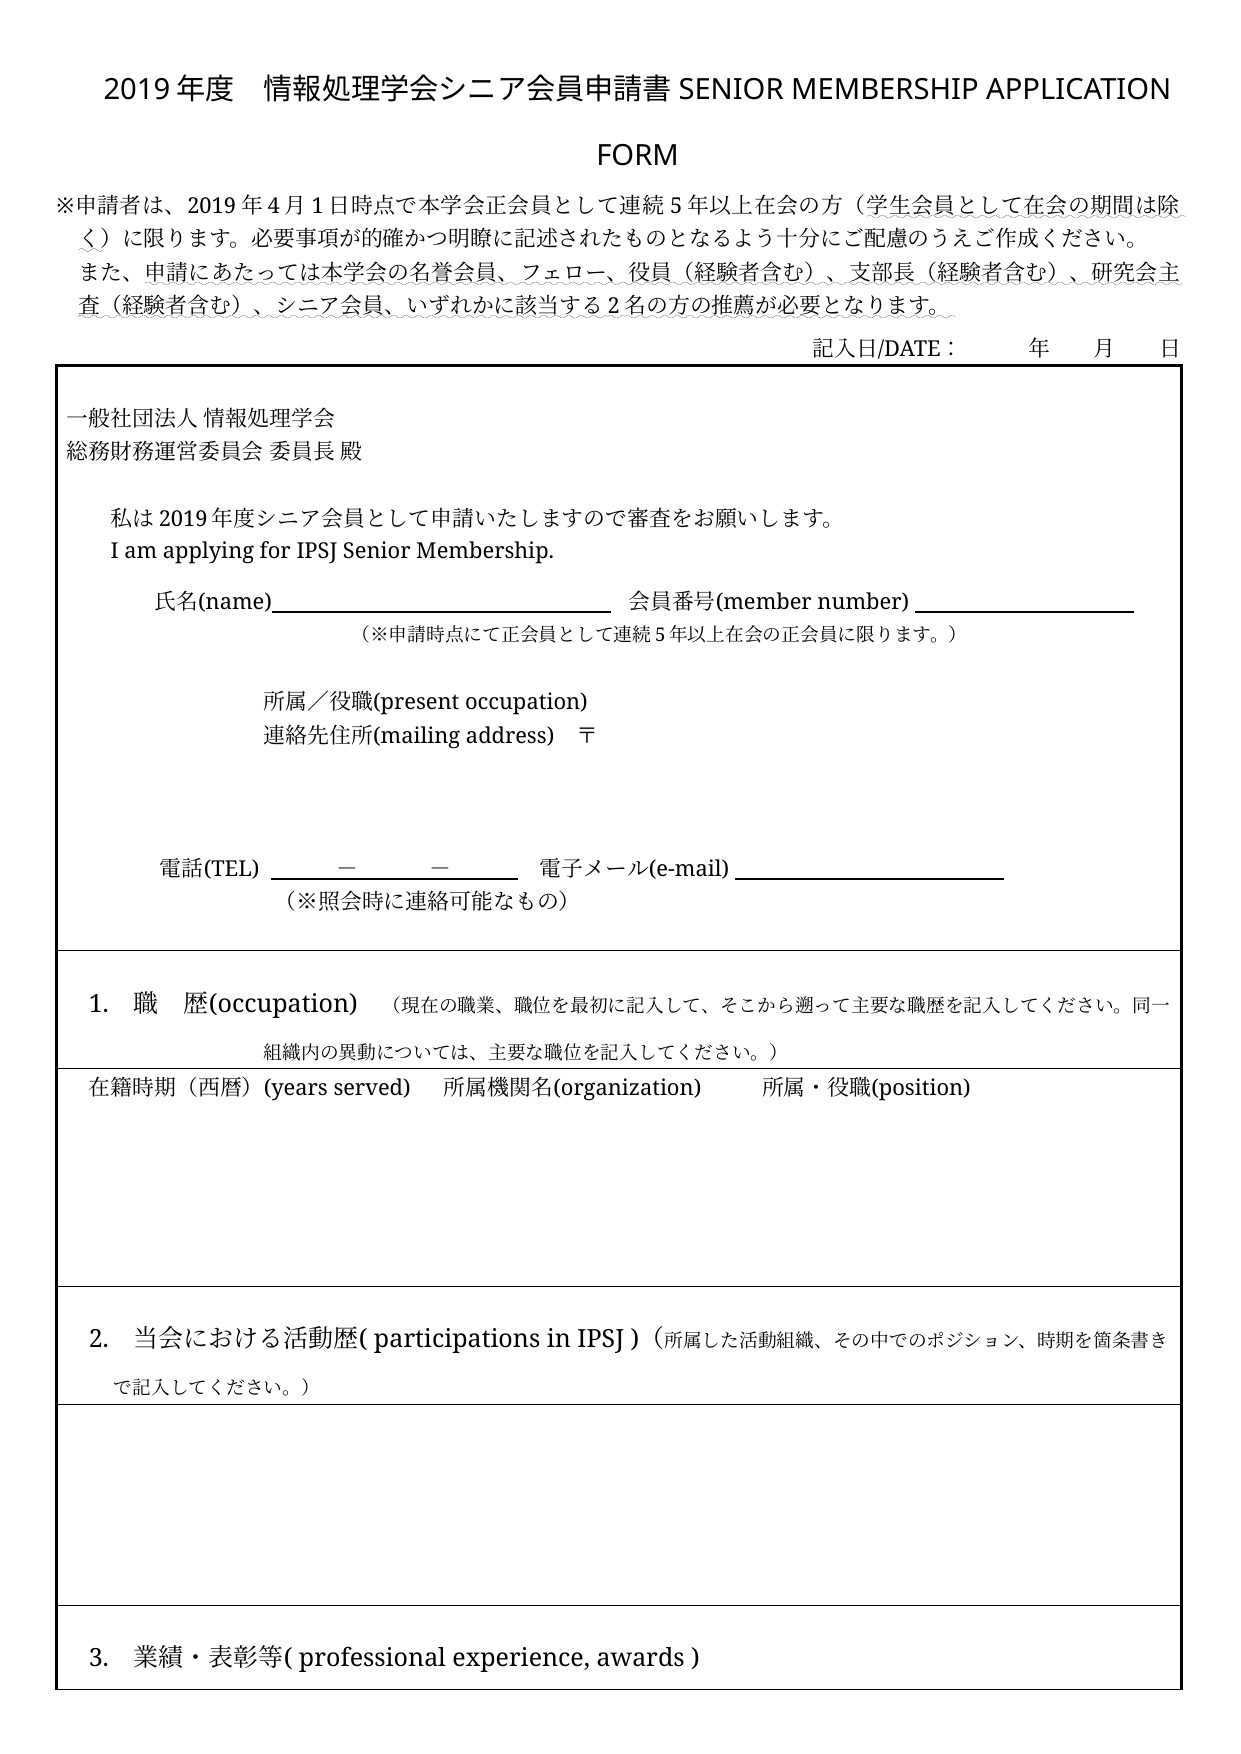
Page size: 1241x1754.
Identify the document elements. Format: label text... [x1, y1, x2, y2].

table_cell 2. 当会における活動歴( participations in IPSJ )（所属した活動組織、その中でのポジション、時期を箇条書きで記入してください。） [58, 1287, 1180, 1403]
text 記入日/DATE： 年 月 日 [56, 331, 1181, 364]
text また、申請にあたっては本学会の名誉会員、フェロー、役員（経験者含む）、支部長（経験者含む）、研究会主査（経験者含む）、シニア会員、いずれかに該当する2名の方の推薦が必要となります。 [56, 254, 1181, 321]
table_cell 1. 職 歴(occupation) （現在の職業、職位を最初に記入して、そこから遡って主要な職歴を記入してください。同一組織内の異動については、主要な職位を記入してください。） [58, 951, 1180, 1068]
text 2019年度 情報処理学会シニア会員申請書 SENIOR MEMBERSHIP APPLICATION FORM [94, 54, 1181, 187]
table_cell 3. 業績・表彰等( professional experience, awards ) [58, 1606, 1180, 1689]
table_cell 在籍時期（西暦）(years served) 所属機関名(organization) 所属・役職(position) [58, 1069, 1180, 1286]
table_cell [58, 1405, 1180, 1604]
table_header 一般社団法人 情報処理学会 総務財務運営委員会 委員長 殿 私は2019年度シニア会員として申請いたしますので審査をお願いします。 I am applying for IPSJ Senior Membership. 氏名(name) 会員番号(member number) （※申請時点にて正会員として連続5年以上在会の正会員に限ります。） 所属／役職(present occupation) 連絡先住所(mailing address) 〒 電話(TEL) － － 電子メール(e-mail) （※照会時に連絡可能なもの） [58, 367, 1180, 950]
text ※申請者は、2019年4月1日時点で本学会正会員として連続5年以上在会の方（学生会員として在会の期間は除く）に限ります。必要事項が的確かつ明瞭に記述されたものとなるよう十分にご配慮のうえご作成ください。 [56, 187, 1181, 254]
